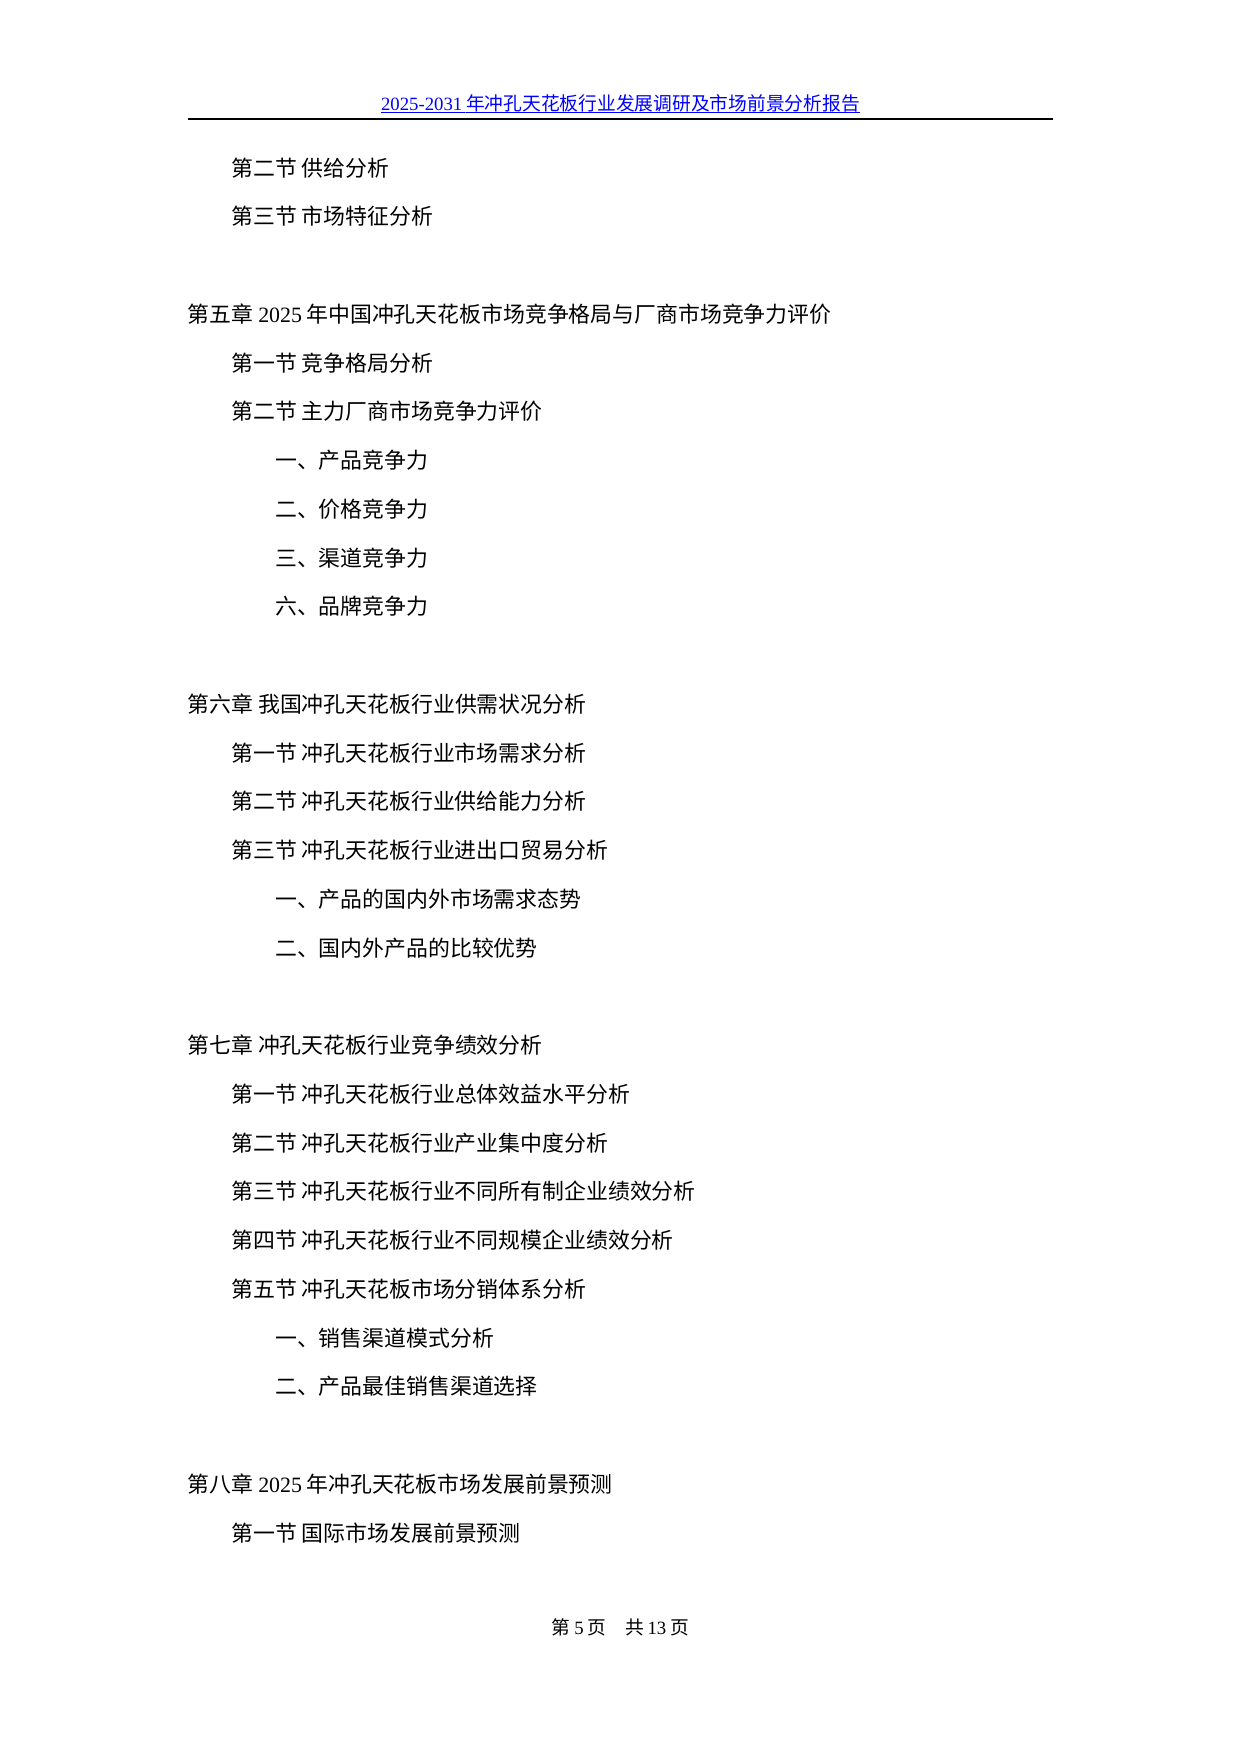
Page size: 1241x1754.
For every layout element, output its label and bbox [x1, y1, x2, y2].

text [187, 150, 1053, 1548]
